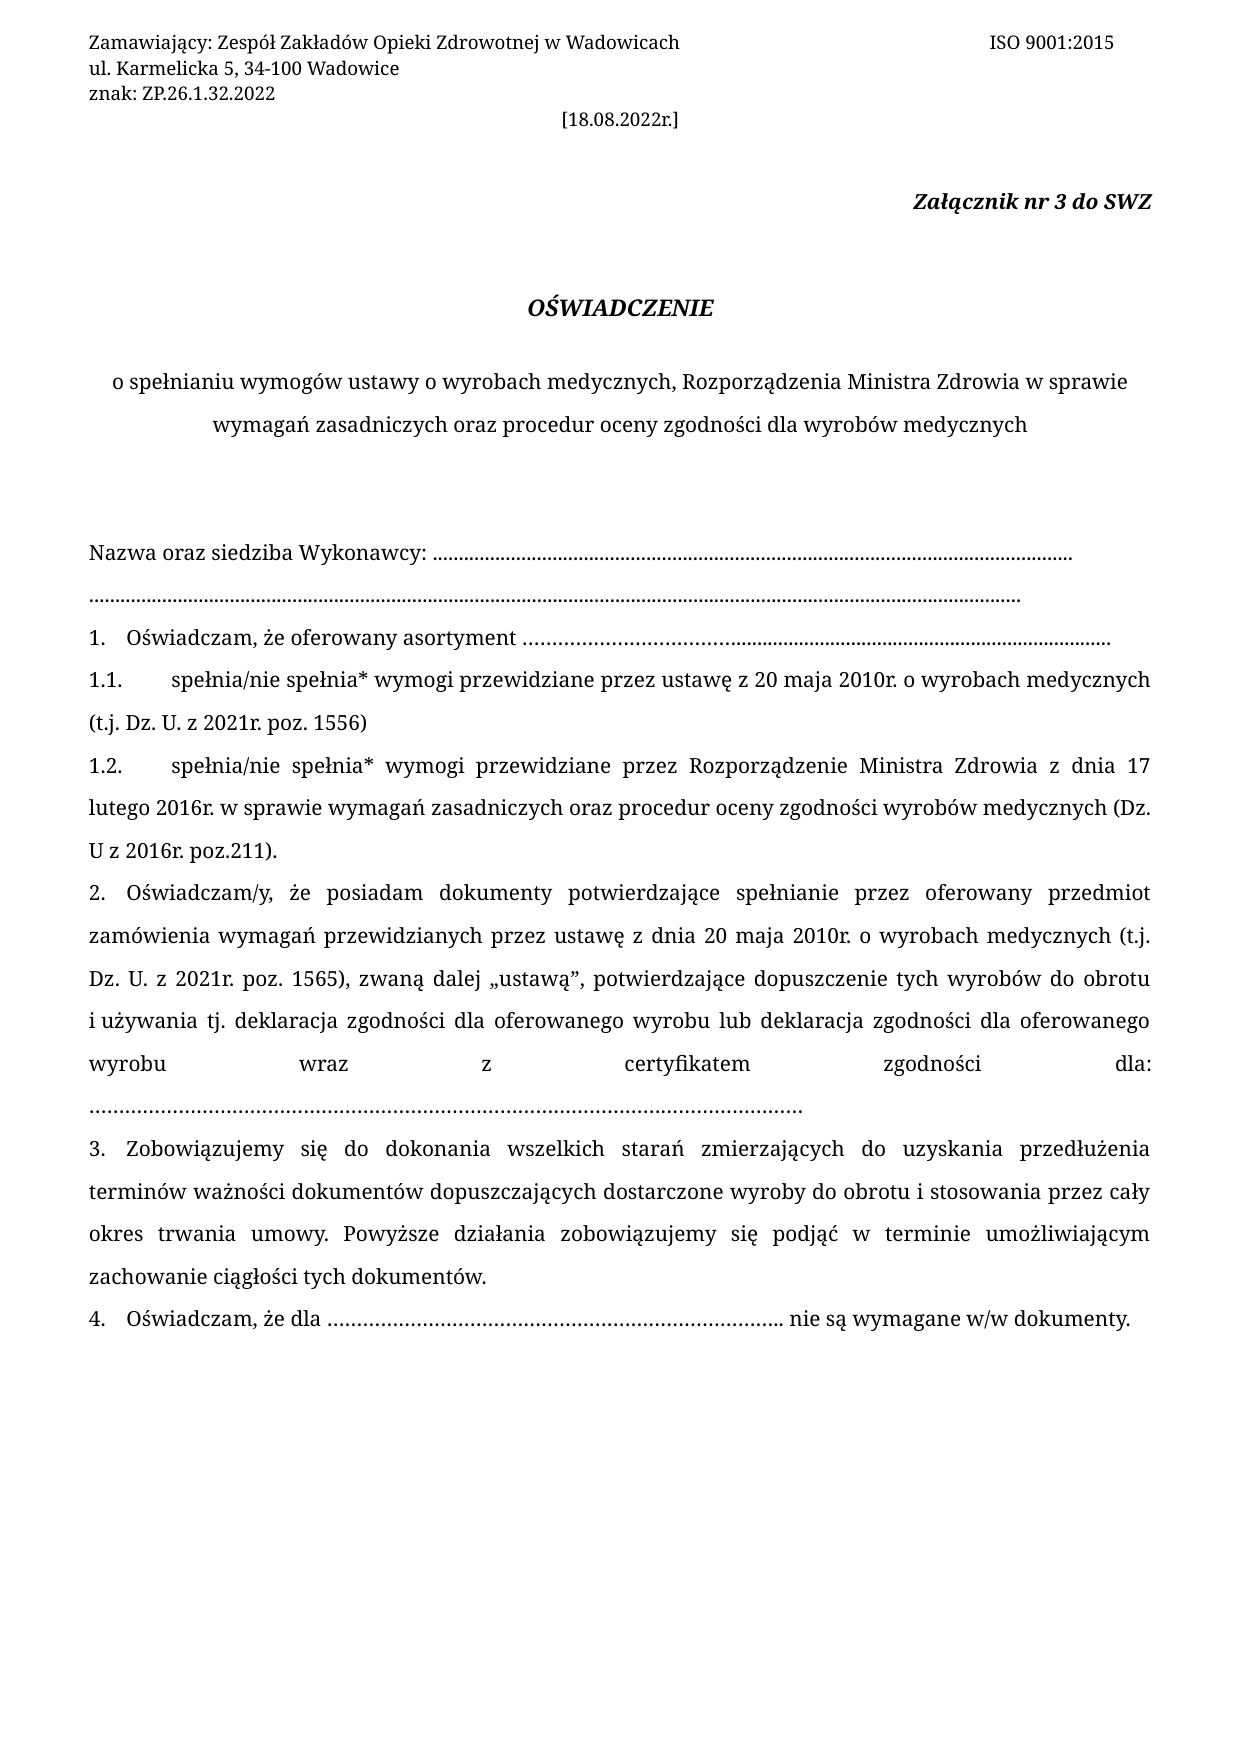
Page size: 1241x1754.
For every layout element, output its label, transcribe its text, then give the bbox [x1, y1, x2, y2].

list Oświadczam, że oferowany asortyment ………………………………........................................................................ [89, 623, 1152, 651]
list Oświadczam, że dla ………………………………………………………………….. nie są wymagane w/w dokumenty. [89, 1304, 1152, 1333]
text ................................................................................................................................................................................... [89, 580, 1152, 609]
list Zobowiązujemy się do dokonania wszelkich starań zmierzających do uzyskania przedłużenia terminów ważności dokumentów dopuszczających dostarczone wyroby do obrotu i stosowania przez cały okres trwania umowy. Powyższe działania zobowiązujemy się podjąć w terminie umożliwiającym zachowanie ciągłości tych dokumentów. [89, 1134, 1152, 1290]
text Nazwa oraz siedziba Wykonawcy: ........................................................................................................................... [89, 538, 1152, 566]
list spełnia/nie spełnia* wymogi przewidziane przez ustawę z 20 maja 2010r. o wyrobach medycznych (t.j. Dz. U. z 2021r. poz. 1556) [89, 666, 1152, 737]
text o spełnianiu wymogów ustawy o wyrobach medycznych, Rozporządzenia Ministra Zdrowia w sprawie wymagań zasadniczych oraz procedur oceny zgodności dla wyrobów medycznych [89, 367, 1152, 438]
subtitle Załącznik nr 3 do SWZ [89, 187, 1152, 216]
text OŚWIADCZENIE [89, 292, 1152, 323]
list spełnia/nie spełnia* wymogi przewidziane przez Rozporządzenie Ministra Zdrowia z dnia 17 lutego 2016r. w sprawie wymagań zasadniczych oraz procedur oceny zgodności wyrobów medycznych (Dz. U z 2016r. poz.211). [89, 751, 1152, 864]
list Oświadczam/y, że posiadam dokumenty potwierdzające spełnianie przez oferowany przedmiot zamówienia wymagań przewidzianych przez ustawę z dnia 20 maja 2010r. o wyrobach medycznych (t.j. Dz. U. z 2021r. poz. 1565), zwaną dalej „ustawą”, potwierdzające dopuszczenie tych wyrobów do obrotu i używania tj. deklaracja zgodności dla oferowanego wyrobu lub deklaracja zgodności dla oferowanego wyrobu wraz z certyfikatem zgodności dla:………………………………………………………………………………………………………… [89, 878, 1152, 1120]
